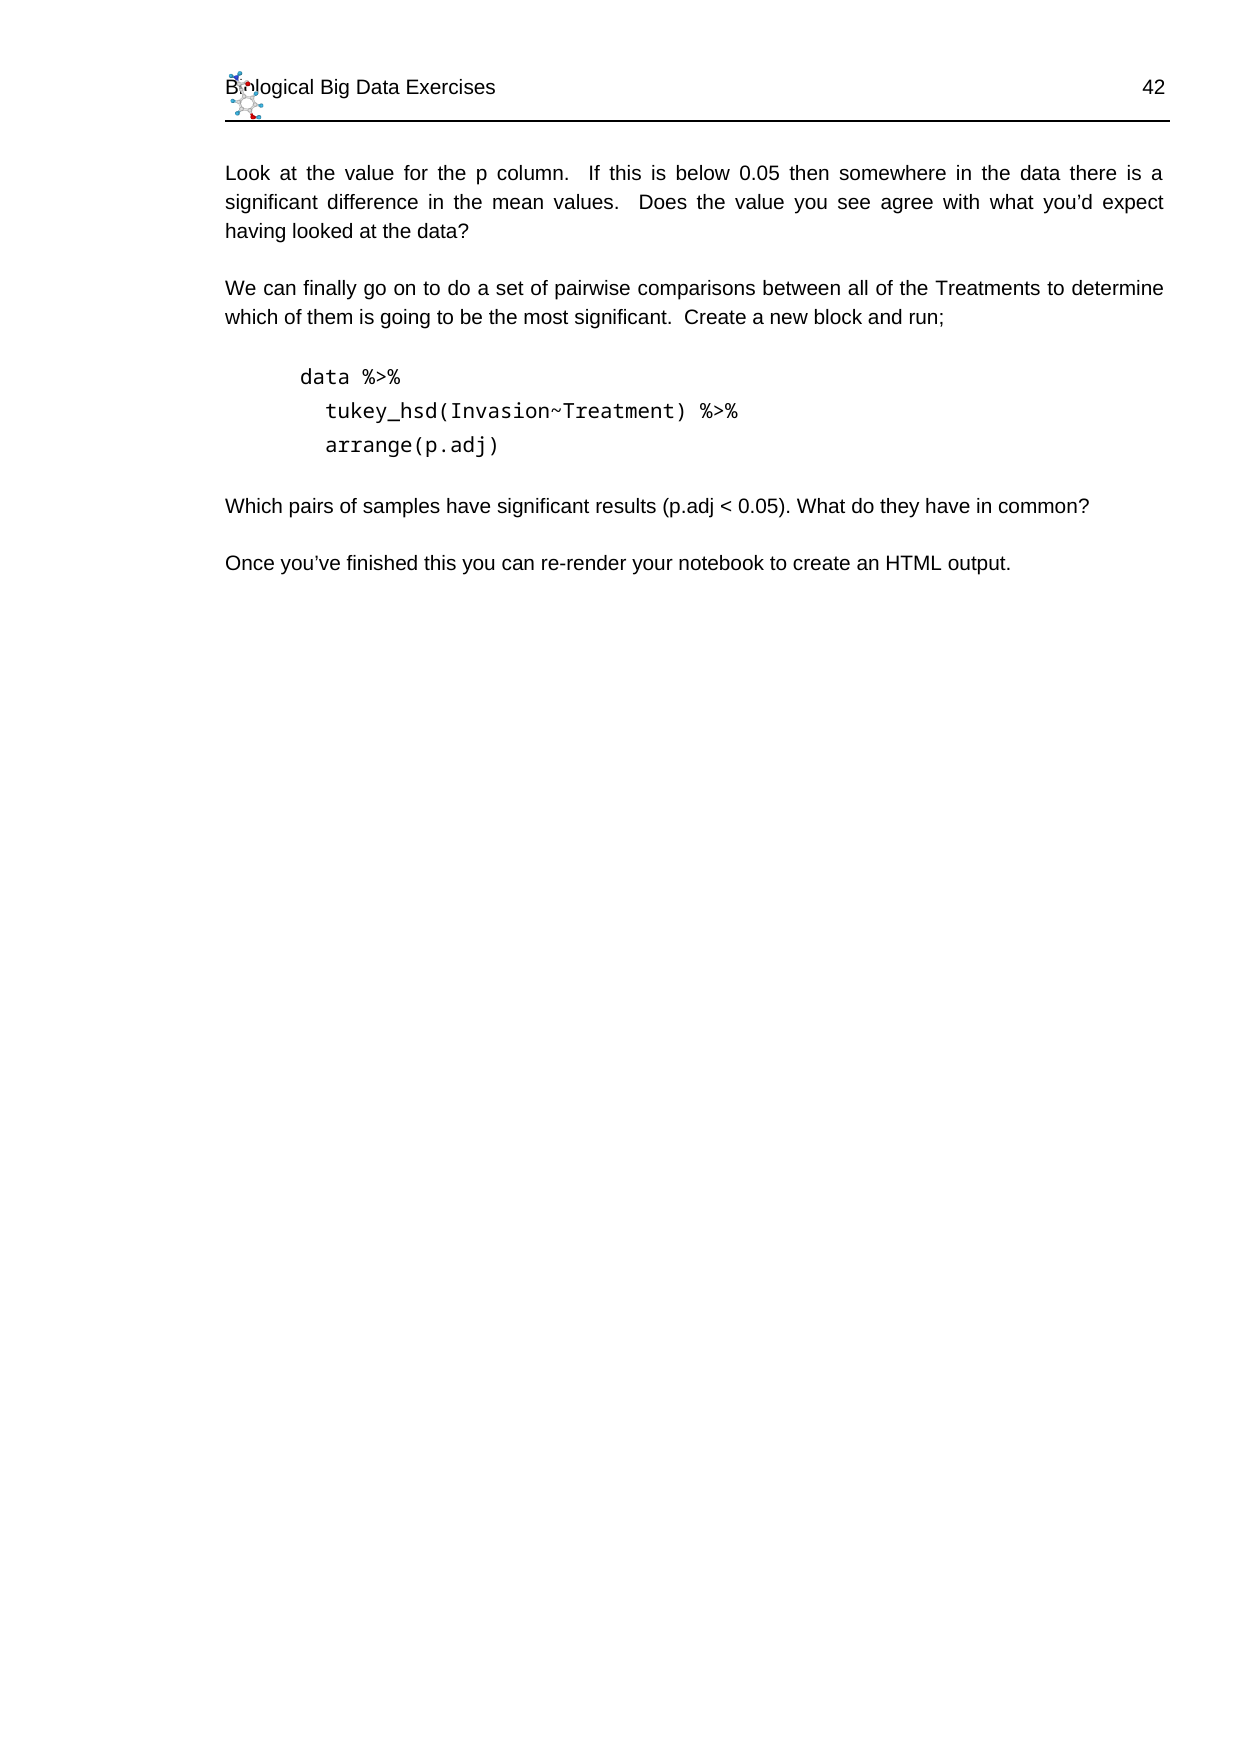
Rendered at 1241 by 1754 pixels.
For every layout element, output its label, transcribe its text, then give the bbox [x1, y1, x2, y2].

text We can finally go on to do a set of pairwise comparisons between all of the Treatments to determine which of them is going to be the most significant. Create a new block and run; [225, 276, 1165, 329]
text Look at the value for the p column. If this is below 0.05 then somewhere in the data there is a significant difference in the mean values. Does the value you see agree with what you’d expect having looked at the data? [225, 161, 1165, 243]
text data %>% [300, 362, 1165, 391]
text arrange(p.adj) [300, 431, 1165, 459]
text Which pairs of samples have significant results (p.adj < 0.05). What do they have in common? [225, 493, 1165, 517]
text tukey_hsd(Invasion~Treatment) %>% [300, 397, 1165, 425]
text Once you’ve finished this you can re-render your notebook to create an HTML output. [225, 551, 1165, 575]
